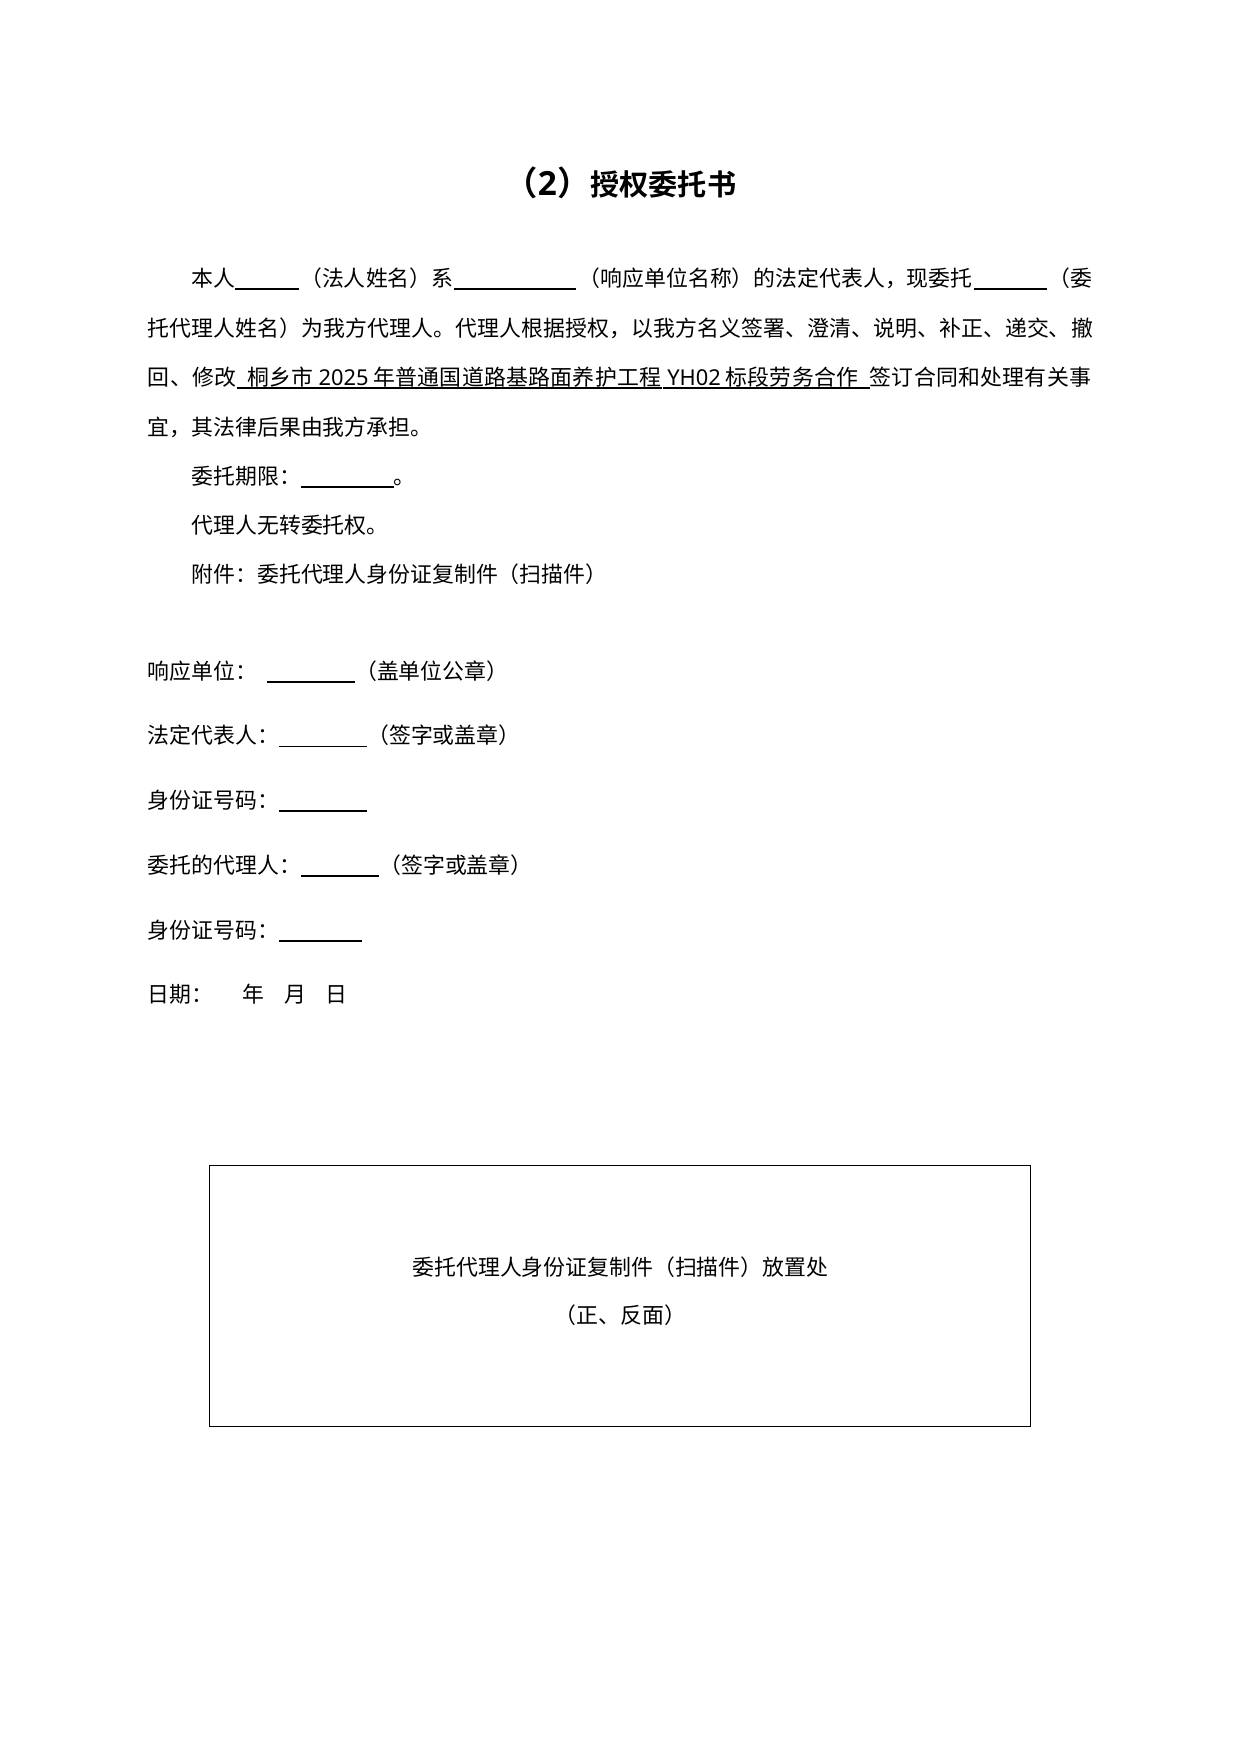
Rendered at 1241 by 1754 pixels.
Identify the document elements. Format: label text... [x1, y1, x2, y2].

table_header 委托代理人身份证复制件（扫描件）放置处 （正、反面） [210, 1166, 1030, 1426]
text 身份证号码： [148, 783, 1093, 816]
text 身份证号码： [148, 912, 1093, 945]
text 委托的代理人： （签字或盖章） [148, 847, 1093, 881]
text 日期： 年 月 日 [148, 977, 1093, 1009]
text 法定代表人： （签字或盖章） [148, 718, 1093, 751]
text （2）授权委托书 [148, 148, 1093, 214]
text 本人 （法人姓名）系 （响应单位名称）的法定代表人，现委托 （委托代理人姓名）为我方代理人。代理人根据授权，以我方名义签署、澄清、说明、补正、递交、撤回、修改 桐乡市2025年普通国道路基路面养护工程YH02标段劳务合作 签订合同和处理有关事宜，其法律后果由我方承担。 [148, 260, 1093, 442]
text 代理人无转委托权。 [148, 507, 1093, 540]
text 委托期限： 。 [148, 458, 1093, 491]
text 附件：委托代理人身份证复制件（扫描件） [148, 556, 1093, 589]
text 响应单位： （盖单位公章） [148, 653, 1093, 686]
